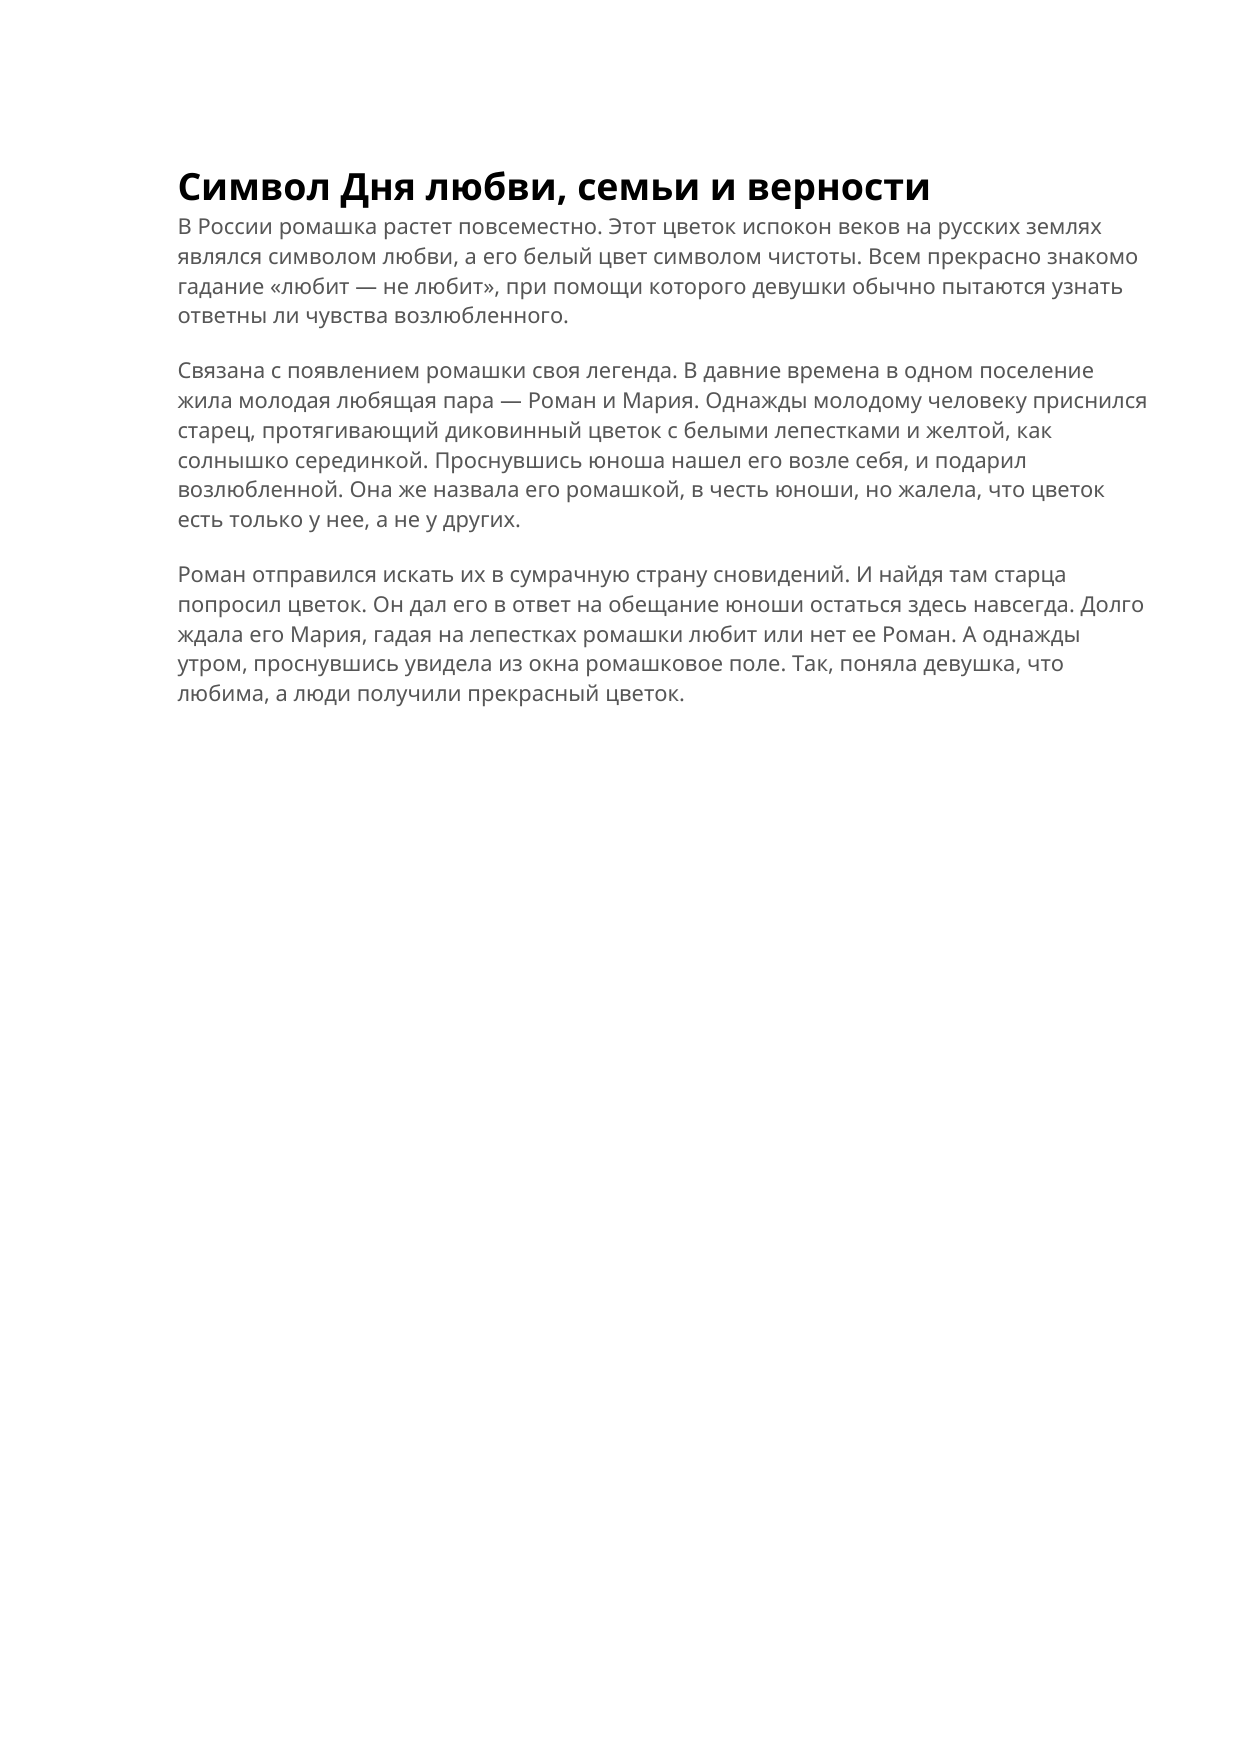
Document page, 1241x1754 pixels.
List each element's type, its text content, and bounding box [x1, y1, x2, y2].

text Связана с появлением ромашки своя легенда. В давние времена в одном поселение жила молодая любящая пара — Роман и Мария. Однажды молодому человеку приснился старец, протягивающий диковинный цветок с белыми лепестками и желтой, как солнышко серединкой. Проснувшись юноша нашел его возле себя, и подарил возлюбленной. Она же назвала его ромашкой, в честь юноши, но жалела, что цветок есть только у нее, а не у других. [177, 355, 1152, 534]
text Роман отправился искать их в сумрачную страну сновидений. И найдя там старца попросил цветок. Он дал его в ответ на обещание юноши остаться здесь навсегда. Долго ждала его Мария, гадая на лепестках ромашки любит или нет ее Роман. А однажды утром, проснувшись увидела из окна ромашковое поле. Так, поняла девушка, что любима, а люди получили прекрасный цветок. [177, 559, 1152, 708]
text Символ Дня любви, семьи и верности [177, 160, 1152, 211]
text В России ромашка растет повсеместно. Этот цветок испокон веков на русских землях являлся символом любви, а его белый цвет символом чистоты. Всем прекрасно знакомо гадание «любит — не любит», при помощи которого девушки обычно пытаются узнать ответны ли чувства возлюбленного. [177, 211, 1152, 330]
